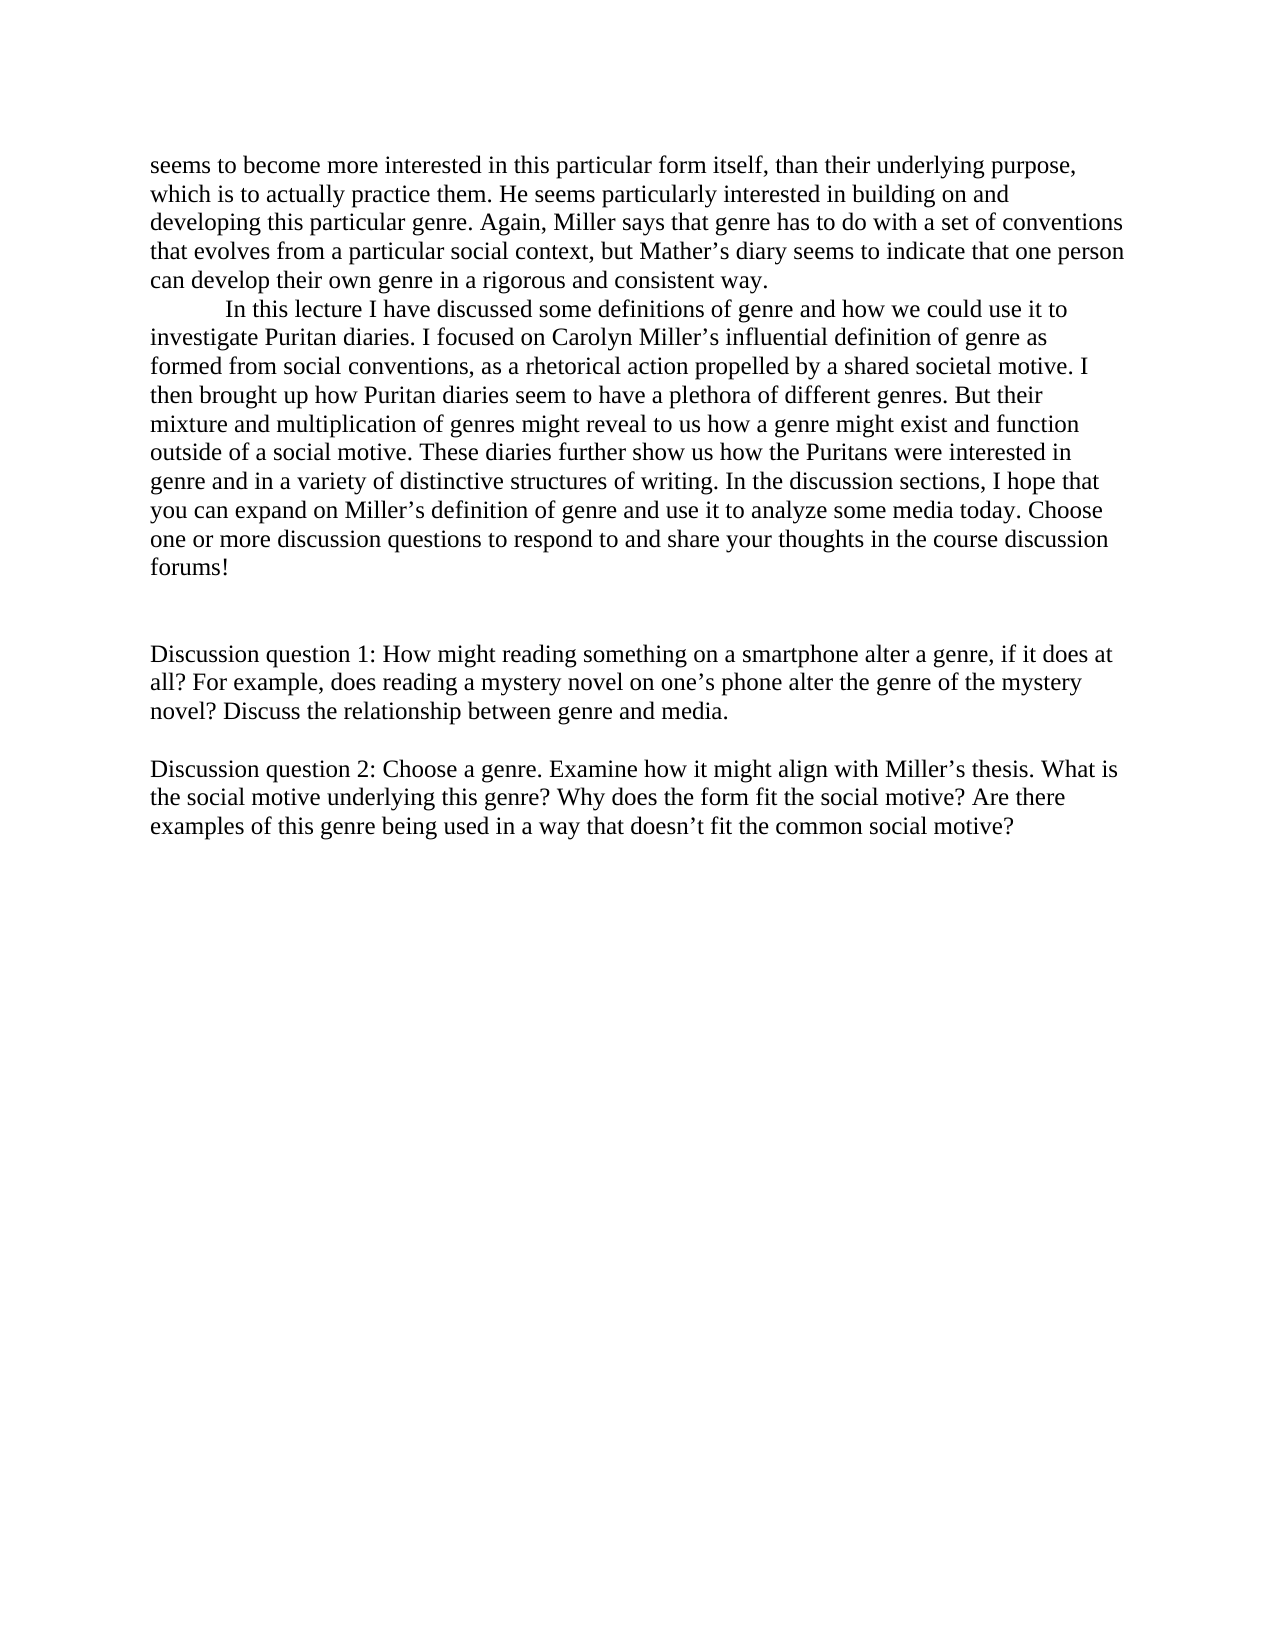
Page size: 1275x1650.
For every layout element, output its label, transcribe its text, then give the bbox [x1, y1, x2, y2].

text Discussion question 1: How might reading something on a smartphone alter a genre, if it does at all? For example, does reading a mystery novel on one’s phone alter the genre of the mystery novel? Discuss the relationship between genre and media. [150, 639, 1125, 725]
text Discussion question 2: Choose a genre. Examine how it might align with Miller’s thesis. What is the social motive underlying this genre? Why does the form fit the social motive? Are there examples of this genre being used in a way that doesn’t fit the common social motive? [150, 754, 1125, 840]
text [150, 150, 1125, 294]
text In this lecture I have discussed some definitions of genre and how we could use it to investigate Puritan diaries. I focused on Carolyn Miller’s influential definition of genre as formed from social conventions, as a rhetorical action propelled by a shared societal motive. I then brought up how Puritan diaries seem to have a plethora of different genres. But their mixture and multiplication of genres might reveal to us how a genre might exist and function outside of a social motive. These diaries further show us how the Puritans were interested in genre and in a variety of distinctive structures of writing. In the discussion sections, I hope that you can expand on Miller’s definition of genre and use it to analyze some media today. Choose one or more discussion questions to respond to and share your thoughts in the course discussion forums! [150, 294, 1125, 581]
